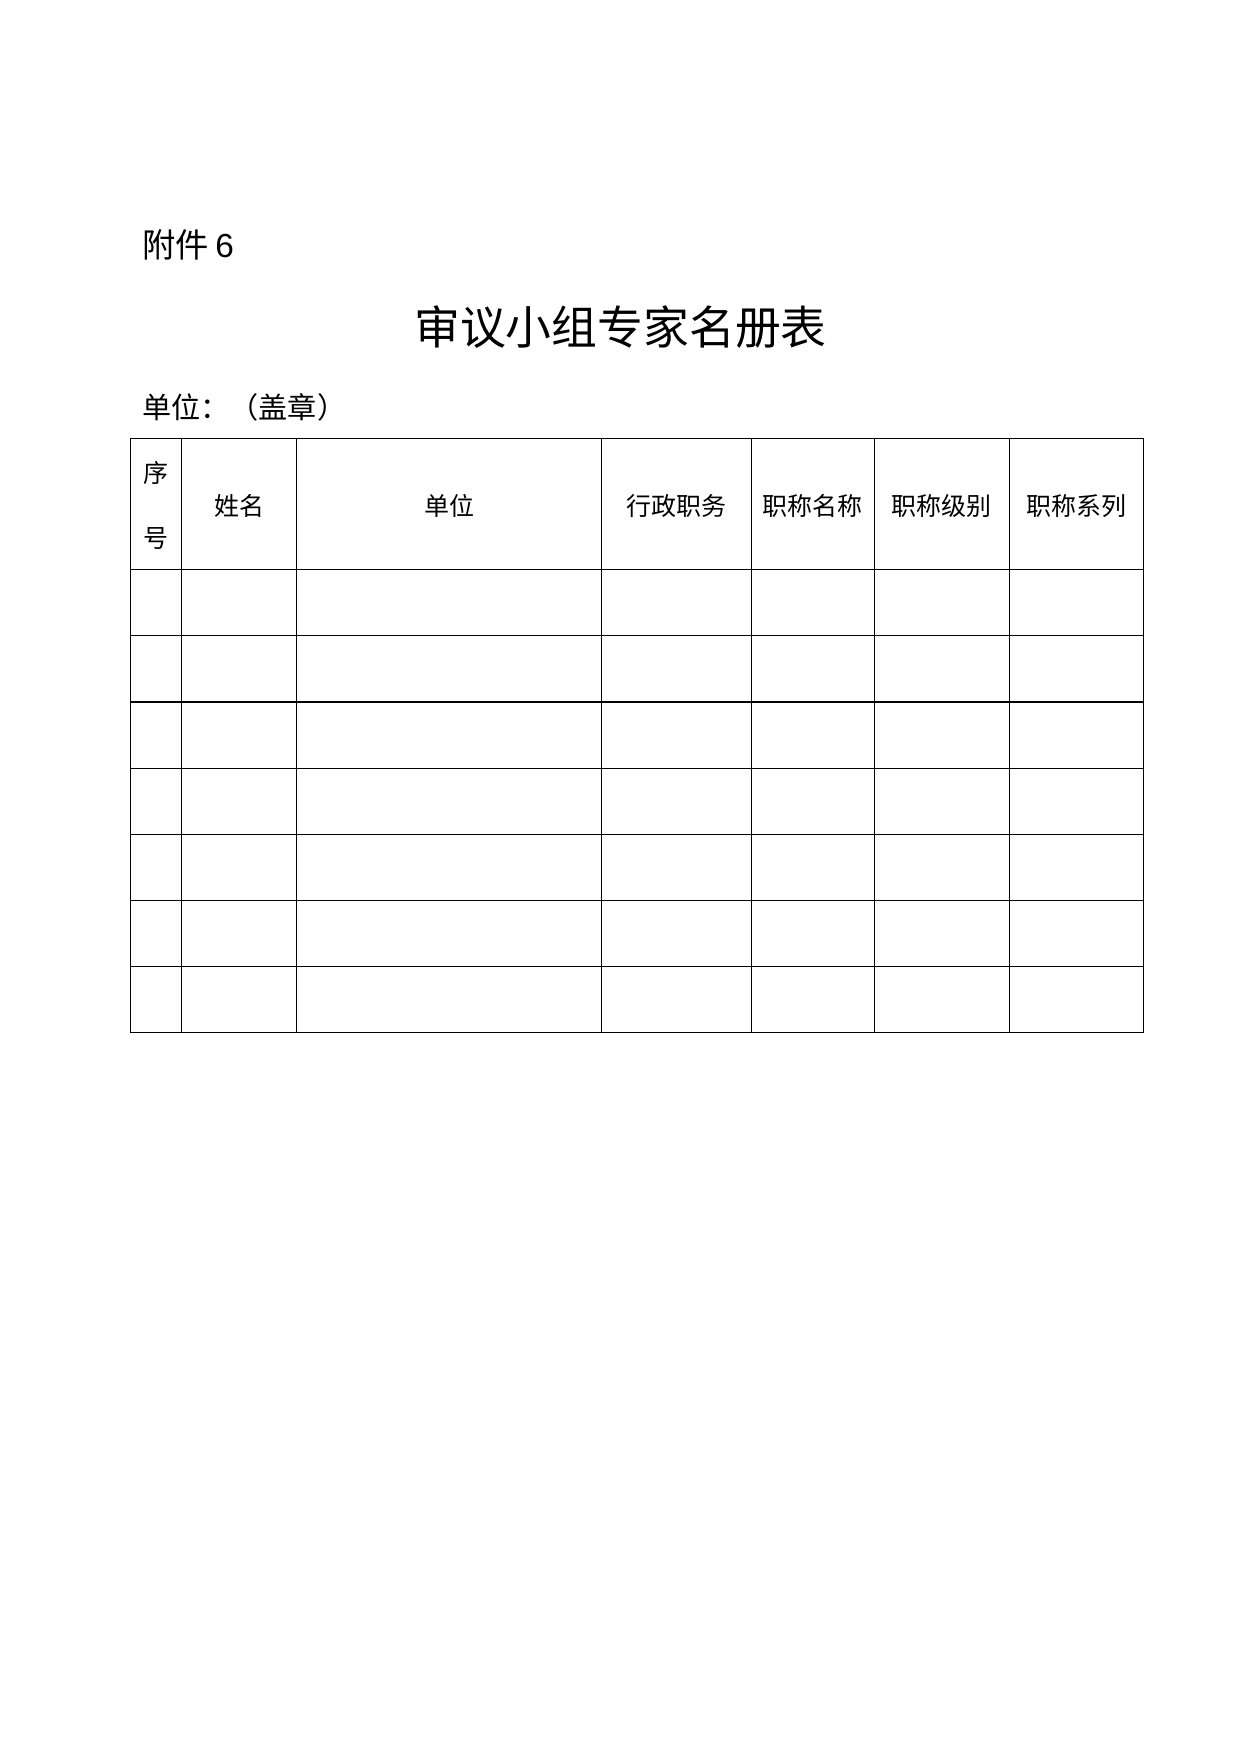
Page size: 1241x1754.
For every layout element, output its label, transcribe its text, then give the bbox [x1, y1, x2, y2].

table_cell [875, 835, 1009, 899]
table_cell [752, 570, 874, 635]
table_cell [182, 967, 296, 1032]
table_cell [875, 967, 1009, 1032]
table_header 单位 [297, 439, 601, 569]
table_cell [752, 636, 874, 701]
table_cell [875, 769, 1009, 833]
table_cell [602, 901, 751, 966]
table_cell [602, 967, 751, 1032]
table_cell [182, 703, 296, 767]
title 审议小组专家名册表 [142, 276, 1098, 373]
table_cell [131, 570, 181, 635]
table_header 职称系列 [1010, 439, 1143, 569]
text 单位：（盖章） [142, 373, 1098, 438]
table_cell [875, 570, 1009, 635]
table_cell [752, 703, 874, 767]
table_cell [1010, 901, 1143, 966]
table_cell [875, 901, 1009, 966]
table_cell [602, 769, 751, 833]
table_cell [1010, 967, 1143, 1032]
table_cell [1010, 570, 1143, 635]
table_header 姓名 [182, 439, 296, 569]
table_cell [131, 636, 181, 701]
table_cell [297, 570, 601, 635]
table_cell [875, 703, 1009, 767]
table_cell [297, 901, 601, 966]
title 附件6 [142, 211, 1098, 276]
table_cell [131, 769, 181, 833]
table_cell [182, 901, 296, 966]
table_cell [182, 835, 296, 899]
table_cell [752, 967, 874, 1032]
table_cell [131, 901, 181, 966]
table_cell [131, 835, 181, 899]
table_cell [297, 835, 601, 899]
table_header 序号 [131, 439, 181, 569]
table_cell [602, 835, 751, 899]
table_cell [182, 636, 296, 701]
table_cell [752, 769, 874, 833]
table_cell [182, 570, 296, 635]
table_cell [602, 703, 751, 767]
table_cell [297, 703, 601, 767]
table_cell [297, 636, 601, 701]
table_cell [1010, 769, 1143, 833]
table_cell [752, 901, 874, 966]
table_cell [131, 703, 181, 767]
table_cell [1010, 636, 1143, 701]
table_cell [182, 769, 296, 833]
table_cell [297, 967, 601, 1032]
table_cell [752, 835, 874, 899]
table_cell [131, 967, 181, 1032]
table_header 职称名称 [752, 439, 874, 569]
table_cell [297, 769, 601, 833]
table_header 行政职务 [602, 439, 751, 569]
table_cell [1010, 703, 1143, 767]
table_cell [875, 636, 1009, 701]
table_cell [602, 636, 751, 701]
table_cell [602, 570, 751, 635]
table_header 职称级别 [875, 439, 1009, 569]
table_cell [1010, 835, 1143, 899]
